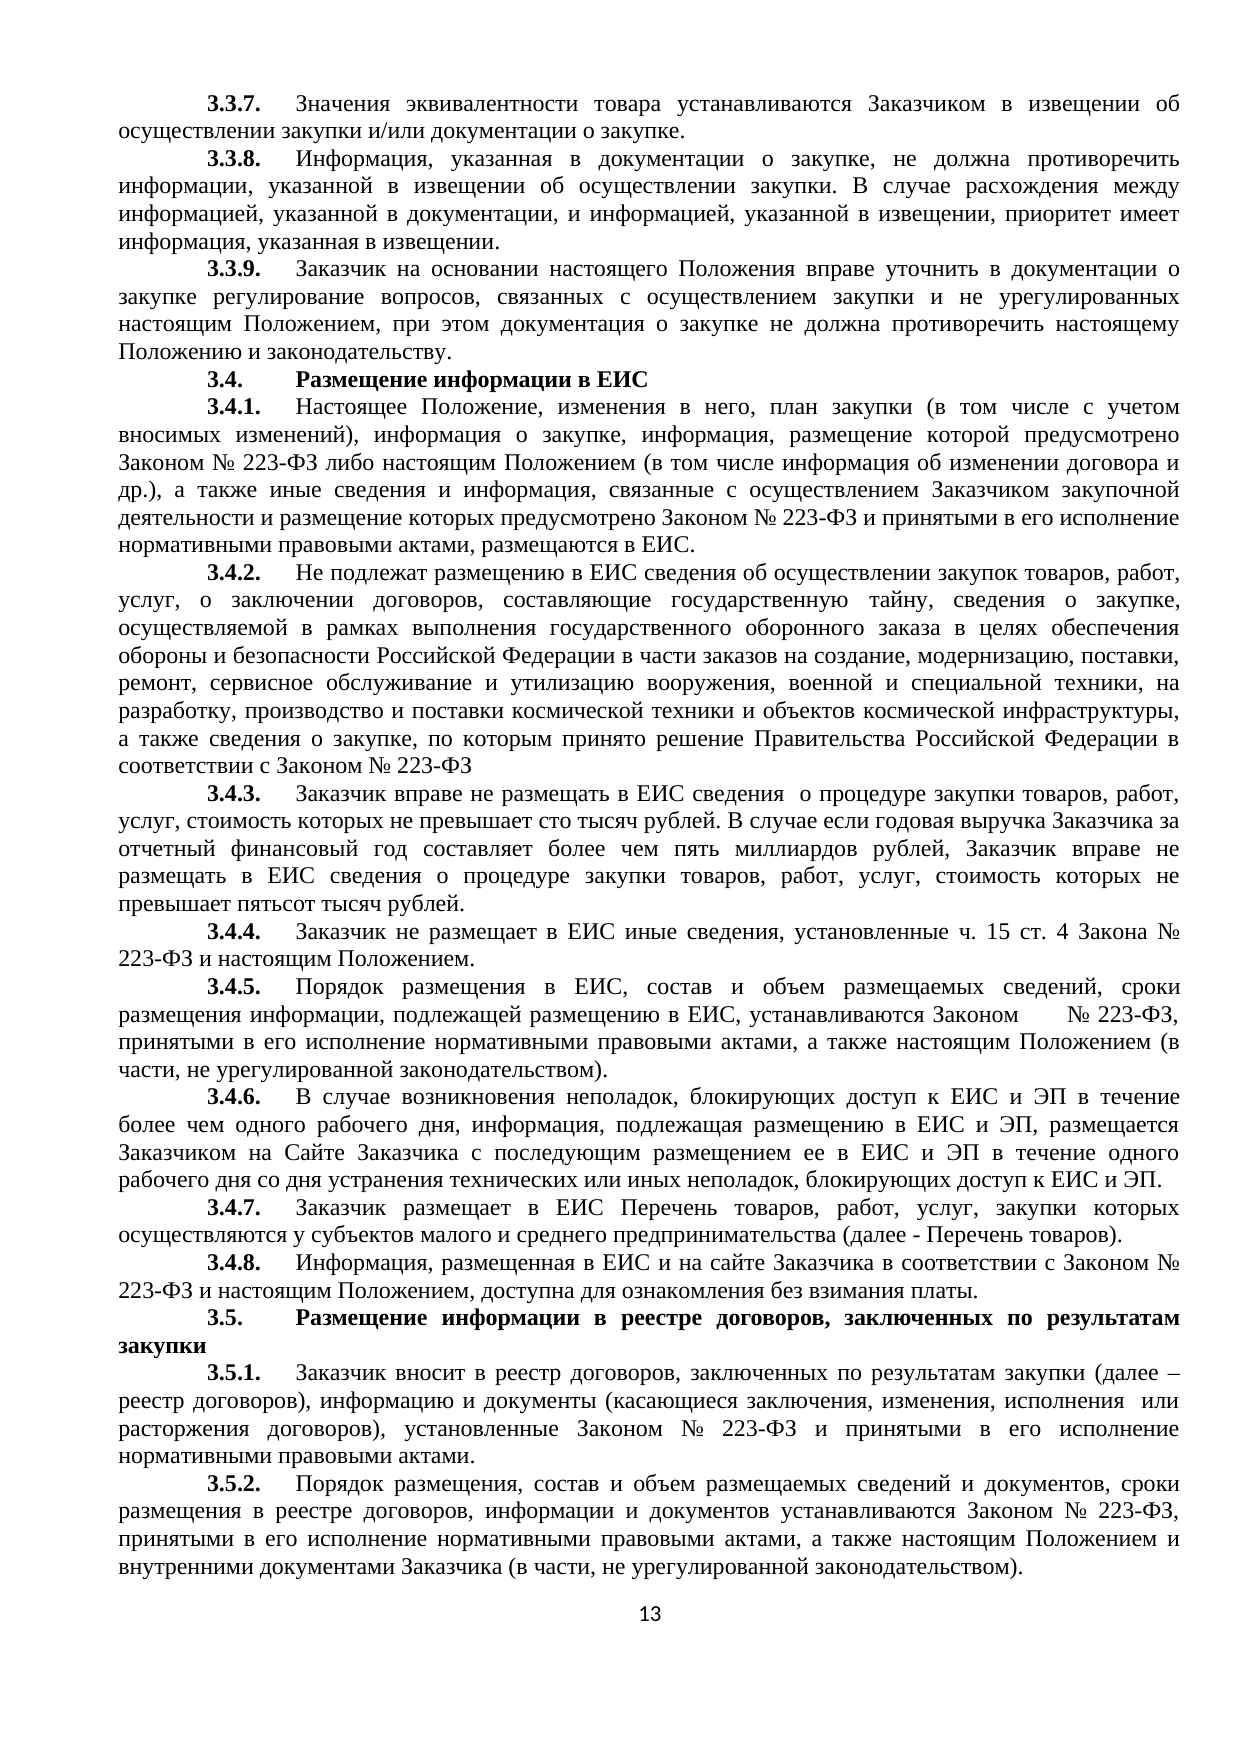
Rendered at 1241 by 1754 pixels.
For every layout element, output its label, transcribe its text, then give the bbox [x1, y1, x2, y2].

subtitle Размещение информации в ЕИС [118, 365, 1181, 392]
list Заказчик не размещает в ЕИС иные сведения, установленные ч. 15 ст. 4 Закона № 223-ФЗ и настоящим Положением. [118, 917, 1181, 972]
list Не подлежат размещению в ЕИС сведения об осуществлении закупок товаров, работ, услуг, о заключении договоров, составляющие государственную тайну, сведения о закупке, осуществляемой в рамках выполнения государственного оборонного заказа в целях обеспечения обороны и безопасности Российской Федерации в части заказов на создание, модернизацию, поставки, ремонт, сервисное обслуживание и утилизацию вооружения, военной и специальной техники, на разработку, производство и поставки космической техники и объектов космической инфраструктуры, а также сведения о закупке, по которым принято решение Правительства Российской Федерации в соответствии с Законом № 223-ФЗ [118, 558, 1181, 779]
list Значения эквивалентности товара устанавливаются Заказчиком в извещении об осуществлении закупки и/или документации о закупке. [118, 89, 1181, 144]
list Заказчик на основании настоящего Положения вправе уточнить в документации о закупке регулирование вопросов, связанных с осуществлением закупки и не урегулированных настоящим Положением, при этом документация о закупке не должна противоречить настоящему Положению и законодательству. [118, 254, 1181, 365]
list Заказчик вносит в реестр договоров, заключенных по результатам закупки (далее – реестр договоров), информацию и документы (касающиеся заключения, изменения, исполнения или расторжения договоров), установленные Законом № 223-ФЗ и принятыми в его исполнение нормативными правовыми актами. [118, 1358, 1181, 1469]
list Информация, размещенная в ЕИС и на сайте Заказчика в соответствии с Законом № 223-ФЗ и настоящим Положением, доступна для ознакомления без взимания платы. [118, 1248, 1181, 1303]
list Информация, указанная в документации о закупке, не должна противоречить информации, указанной в извещении об осуществлении закупки. В случае расхождения между информацией, указанной в документации, и информацией, указанной в извещении, приоритет имеет информация, указанная в извещении. [118, 144, 1181, 254]
list Заказчик вправе не размещать в ЕИС сведения о процедуре закупки товаров, работ, услуг, стоимость которых не превышает сто тысяч рублей. В случае если годовая выручка Заказчика за отчетный финансовый год составляет более чем пять миллиардов рублей, Заказчик вправе не размещать в ЕИС сведения о процедуре закупки товаров, работ, услуг, стоимость которых не превышает пятьсот тысяч рублей. [118, 779, 1181, 917]
list Порядок размещения, состав и объем размещаемых сведений и документов, сроки размещения в реестре договоров, информации и документов устанавливаются Законом № 223-ФЗ, принятыми в его исполнение нормативными правовыми актами, а также настоящим Положением и внутренними документами Заказчика (в части, не урегулированной законодательством). [118, 1469, 1181, 1579]
subtitle Размещение информации в реестре договоров, заключенных по результатам закупки [118, 1303, 1181, 1358]
list Настоящее Положение, изменения в него, план закупки (в том числе с учетом вносимых изменений), информация о закупке, информация, размещение которой предусмотрено Законом № 223-ФЗ либо настоящим Положением (в том числе информация об изменении договора и др.), а также иные сведения и информация, связанные с осуществлением Заказчиком закупочной деятельности и размещение которых предусмотрено Законом № 223-ФЗ и принятыми в его исполнение нормативными правовыми актами, размещаются в ЕИС. [118, 392, 1181, 558]
list В случае возникновения неполадок, блокирующих доступ к ЕИС и ЭП в течение более чем одного рабочего дня, информация, подлежащая размещению в ЕИС и ЭП, размещается Заказчиком на Сайте Заказчика с последующим размещением ее в ЕИС и ЭП в течение одного рабочего дня со дня устранения технических или иных неполадок, блокирующих доступ к ЕИС и ЭП. [118, 1082, 1181, 1193]
list Заказчик размещает в ЕИС Перечень товаров, работ, услуг, закупки которых осуществляются у субъектов малого и среднего предпринимательства (далее - Перечень товаров). [118, 1193, 1181, 1248]
list Порядок размещения в ЕИС, состав и объем размещаемых сведений, сроки размещения информации, подлежащей размещению в ЕИС, устанавливаются Законом № 223-ФЗ, принятыми в его исполнение нормативными правовыми актами, а также настоящим Положением (в части, не урегулированной законодательством). [118, 972, 1181, 1082]
